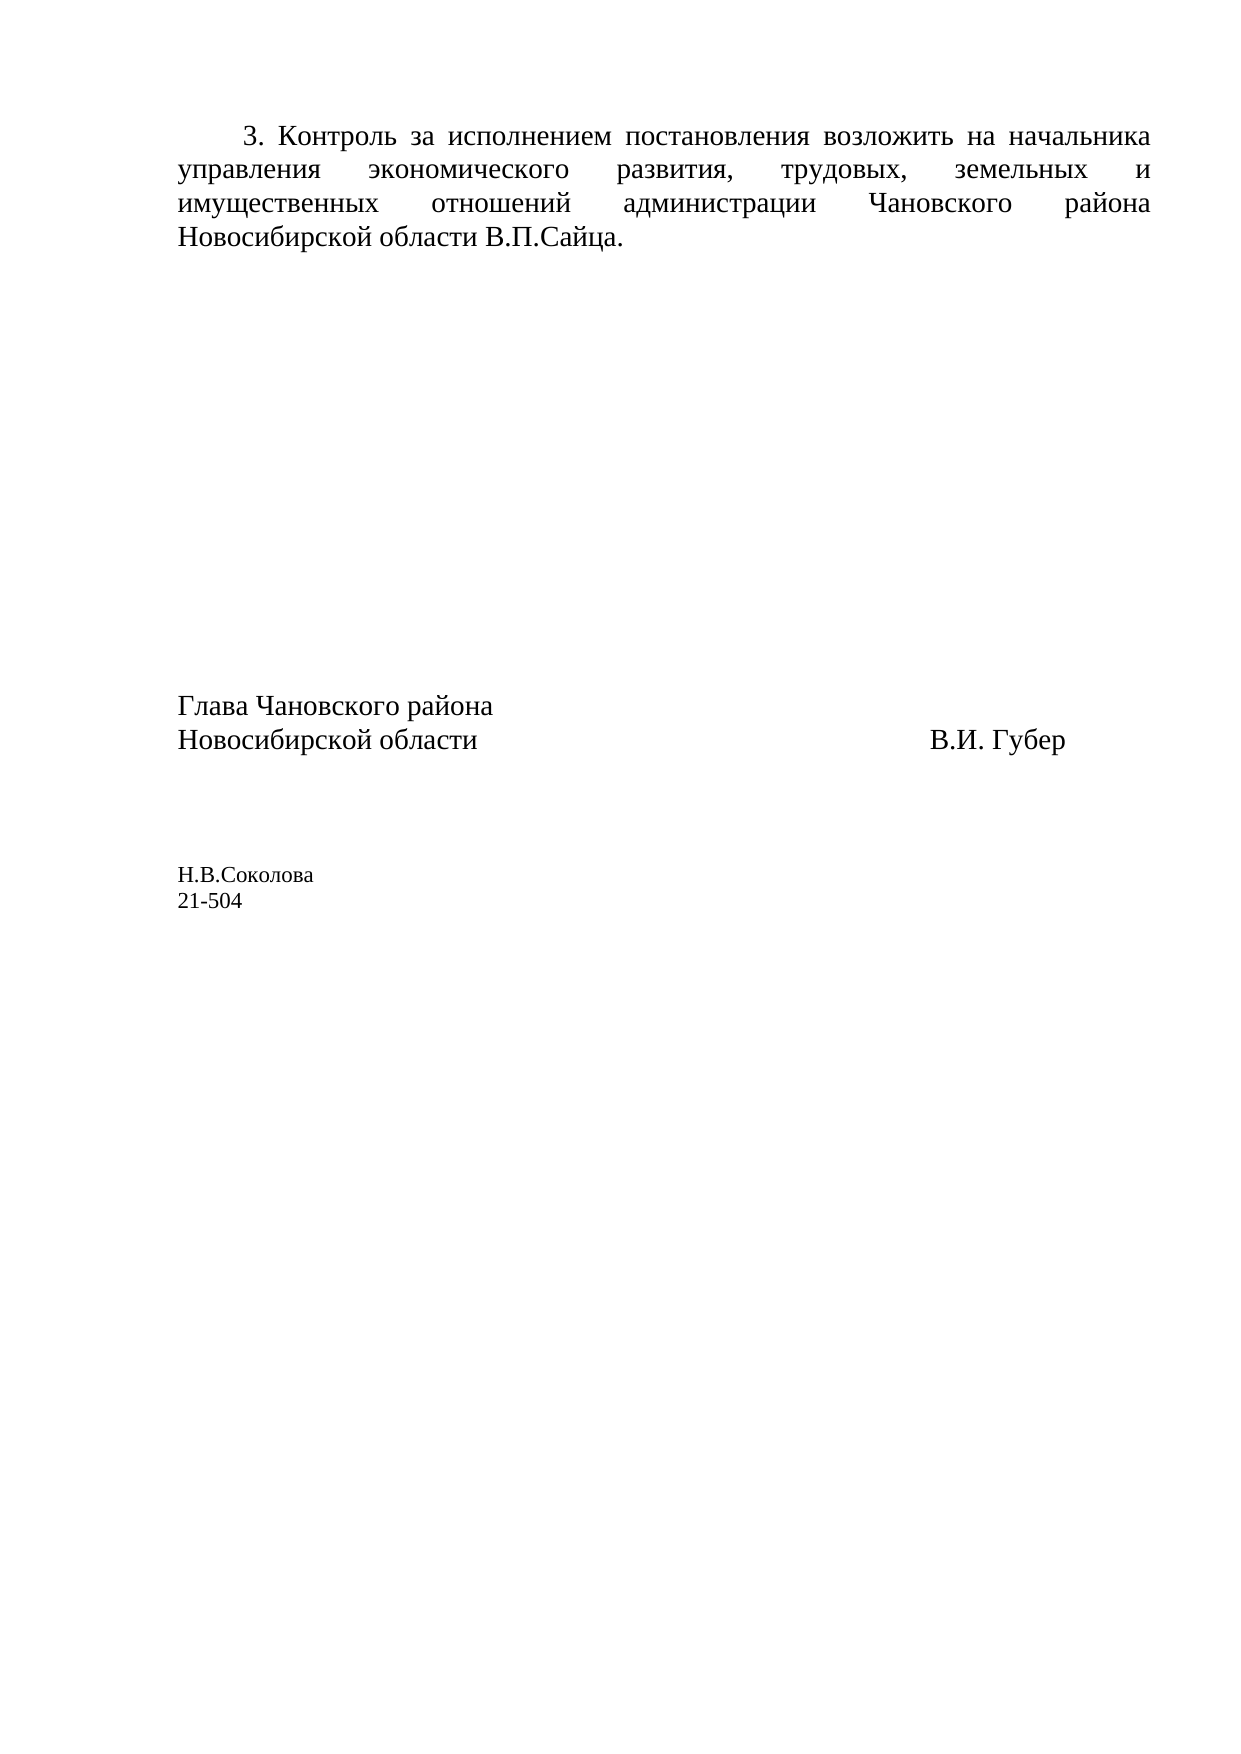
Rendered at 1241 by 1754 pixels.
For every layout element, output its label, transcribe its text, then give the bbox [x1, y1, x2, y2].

text Глава Чановского района [177, 688, 1152, 722]
text 21-504 [177, 887, 1152, 913]
text 3. Контроль за исполнением постановления возложить на начальника управления экономического развития, трудовых, земельных и имущественных отношений администрации Чановского района Новосибирской области В.П.Сайца. [177, 118, 1152, 252]
text Новосибирской области В.И. Губер [177, 722, 1152, 755]
text Н.В.Соколова [177, 861, 1152, 887]
